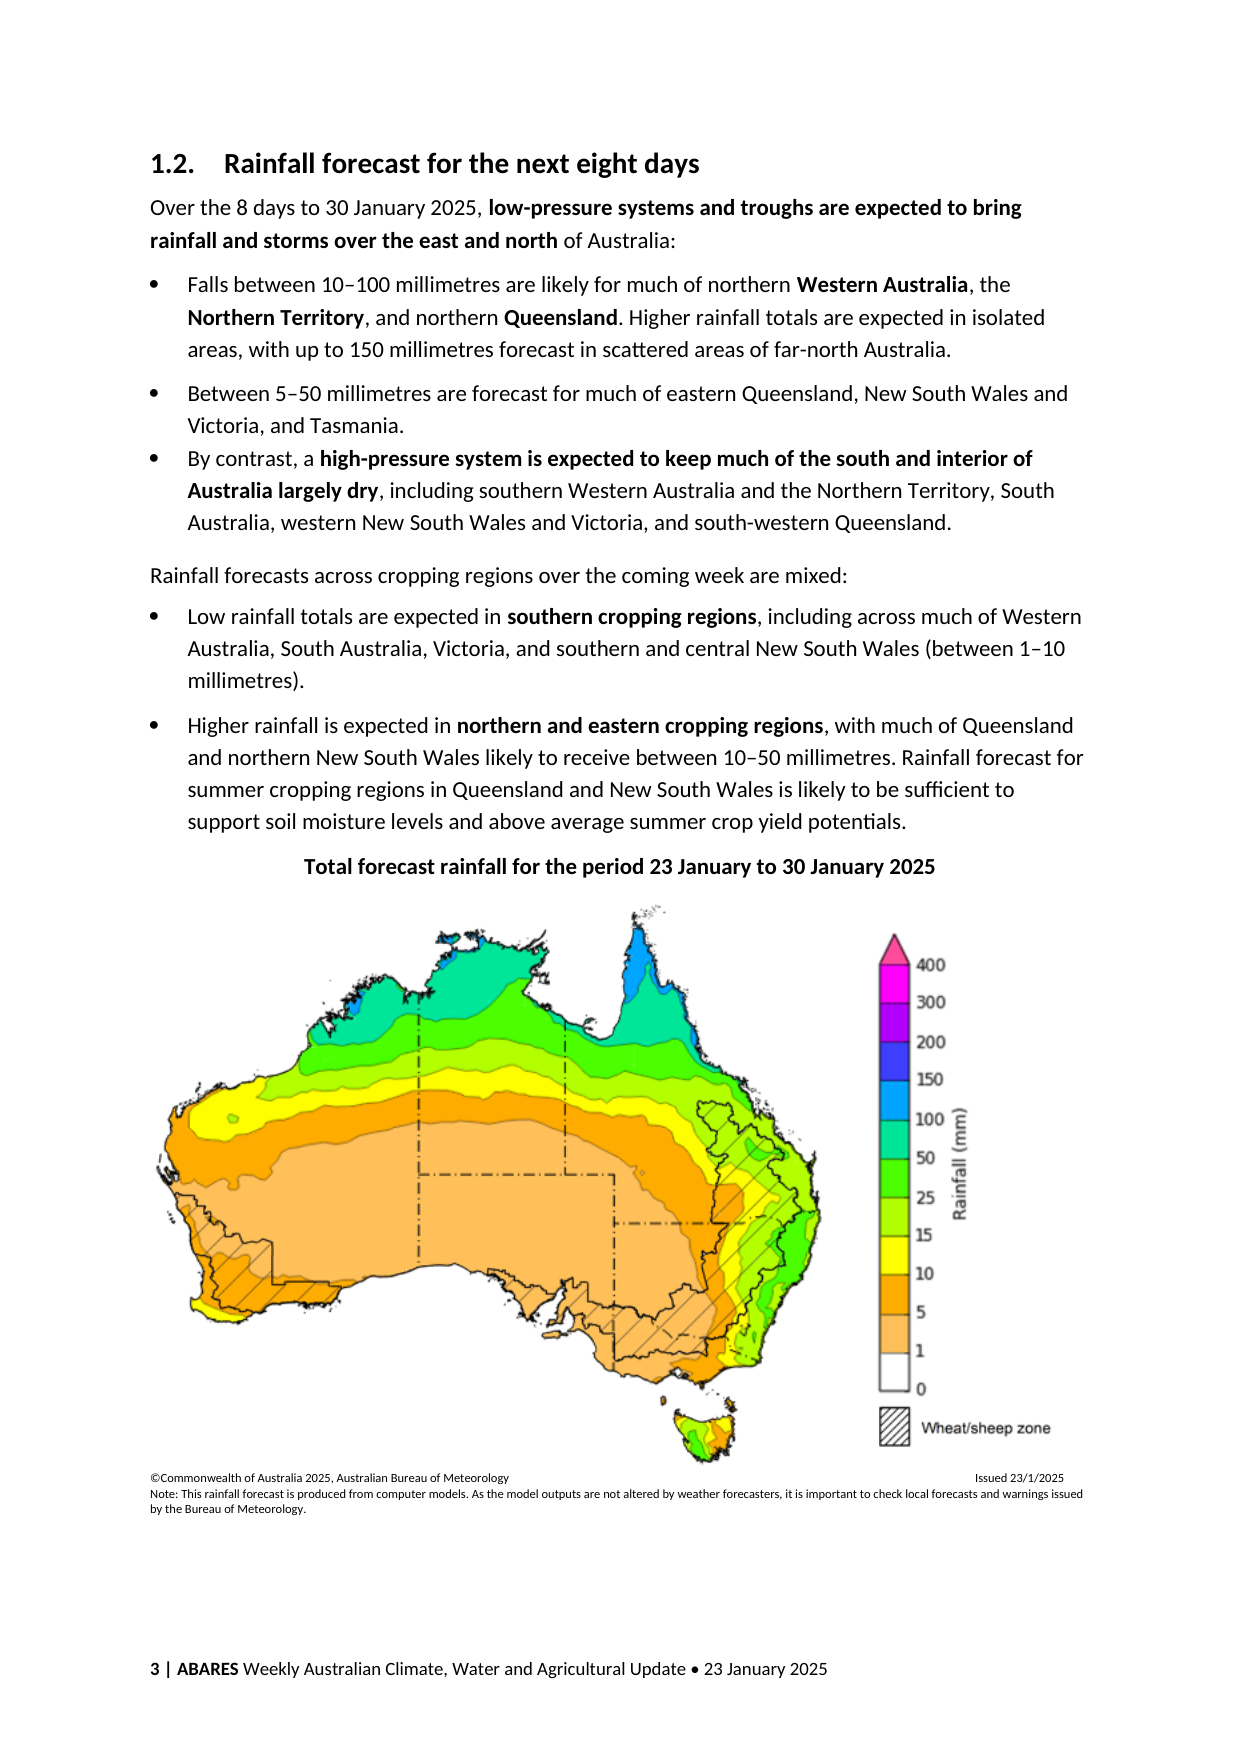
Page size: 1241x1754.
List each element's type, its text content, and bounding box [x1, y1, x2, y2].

text Rainfall forecasts across cropping regions over the coming week are mixed: [150, 561, 1090, 589]
text Note: This rainfall forecast is produced from computer models. As the model outputs are not altered by weather forecasters, it is important to check local forecasts and warnings issued by the Bureau of Meteorology. [150, 1486, 1090, 1517]
subtitle Total forecast rainfall for the period 23 January to 30 January 2025 [150, 852, 1090, 880]
list Higher rainfall is expected in northern and eastern cropping regions, with much of Queensland and northern New South Wales likely to receive between 10–50 millimetres. Rainfall forecast for summer cropping regions in Queensland and New South Wales is likely to be sufficient to support soil moisture levels and above average summer crop yield potentials. [150, 711, 1090, 835]
subtitle Rainfall forecast for the next eight days [150, 145, 1090, 181]
text ©Commonwealth of Australia 2025, Australian Bureau of Meteorology Issued 23/1/2025 [150, 1471, 1090, 1486]
list By contrast, a high-pressure system is expected to keep much of the south and interior of Australia largely dry, including southern Western Australia and the Northern Territory, South Australia, western New South Wales and Victoria, and south-western Queensland. [150, 444, 1090, 536]
list Low rainfall totals are expected in southern cropping regions, including across much of Western Australia, South Australia, Victoria, and southern and central New South Wales (between 1–10 millimetres). [150, 602, 1090, 694]
picture [150, 880, 1054, 1471]
list Falls between 10–100 millimetres are likely for much of northern Western Australia, the Northern Territory, and northern Queensland. Higher rainfall totals are expected in isolated areas, with up to 150 millimetres forecast in scattered areas of far-north Australia. [150, 270, 1090, 363]
text Over the 8 days to 30 January 2025, low-pressure systems and troughs are expected to bring rainfall and storms over the east and north of Australia: [150, 193, 1090, 254]
list Between 5–50 millimetres are forecast for much of eastern Queensland, New South Wales and Victoria, and Tasmania. [150, 379, 1090, 440]
